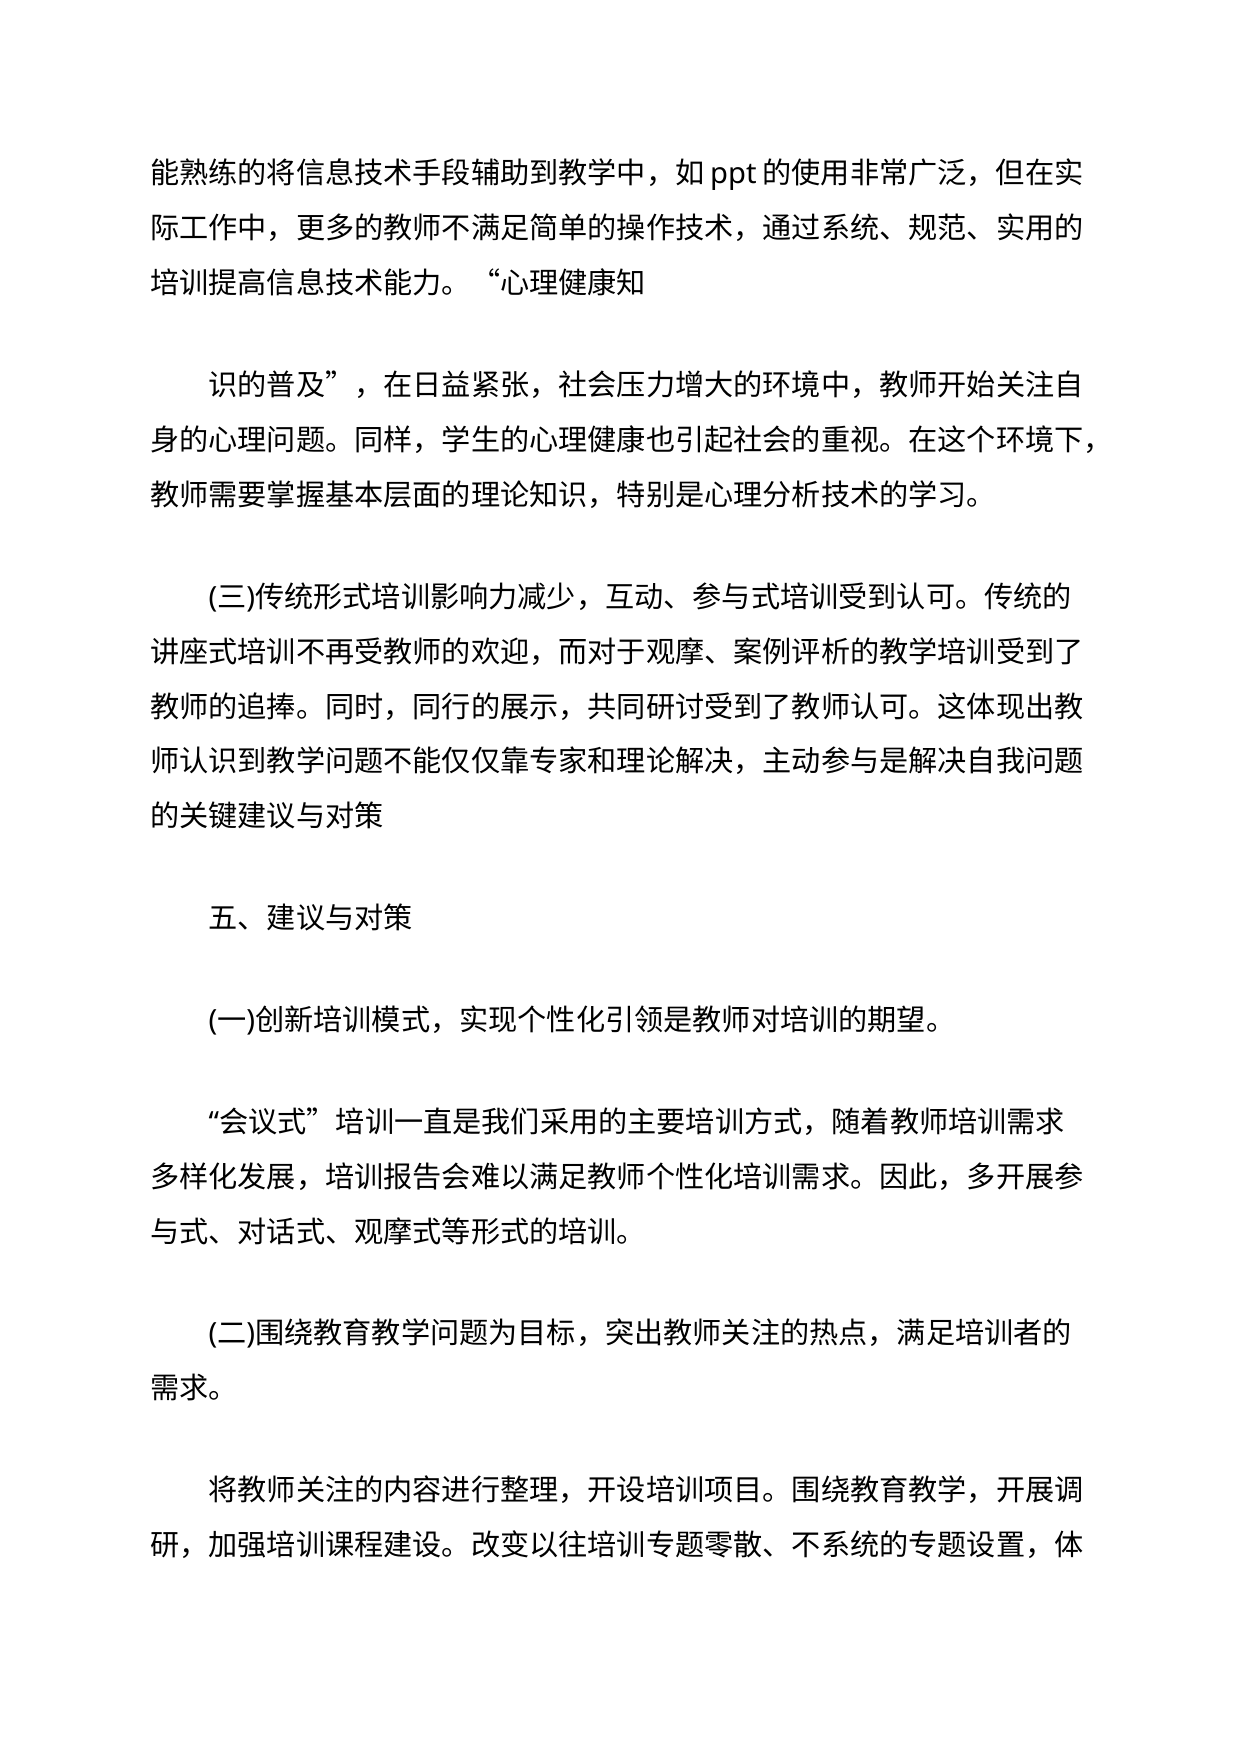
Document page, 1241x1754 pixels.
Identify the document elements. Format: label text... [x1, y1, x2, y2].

text 识的普及”，在日益紧张，社会压力增大的环境中，教师开始关注自身的心理问题。同样，学生的心理健康也引起社会的重视。在这个环境下，教师需要掌握基本层面的理论知识，特别是心理分析技术的学习。 [150, 362, 1090, 514]
text (三)传统形式培训影响力减少，互动、参与式培训受到认可。传统的讲座式培训不再受教师的欢迎，而对于观摩、案例评析的教学培训受到了教师的追捧。同时，同行的展示，共同研讨受到了教师认可。这体现出教师认识到教学问题不能仅仅靠专家和理论解决，主动参与是解决自我问题的关键建议与对策 [150, 573, 1090, 835]
text (二)围绕教育教学问题为目标，突出教师关注的热点，满足培训者的需求。 [150, 1310, 1090, 1407]
text (一)创新培训模式，实现个性化引领是教师对培训的期望。 [150, 996, 1090, 1039]
text 五、建议与对策 [150, 895, 1090, 937]
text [150, 150, 1090, 302]
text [150, 1467, 1090, 1564]
text “会议式”培训一直是我们采用的主要培训方式，随着教师培训需求多样化发展，培训报告会难以满足教师个性化培训需求。因此，多开展参与式、对话式、观摩式等形式的培训。 [150, 1098, 1090, 1251]
